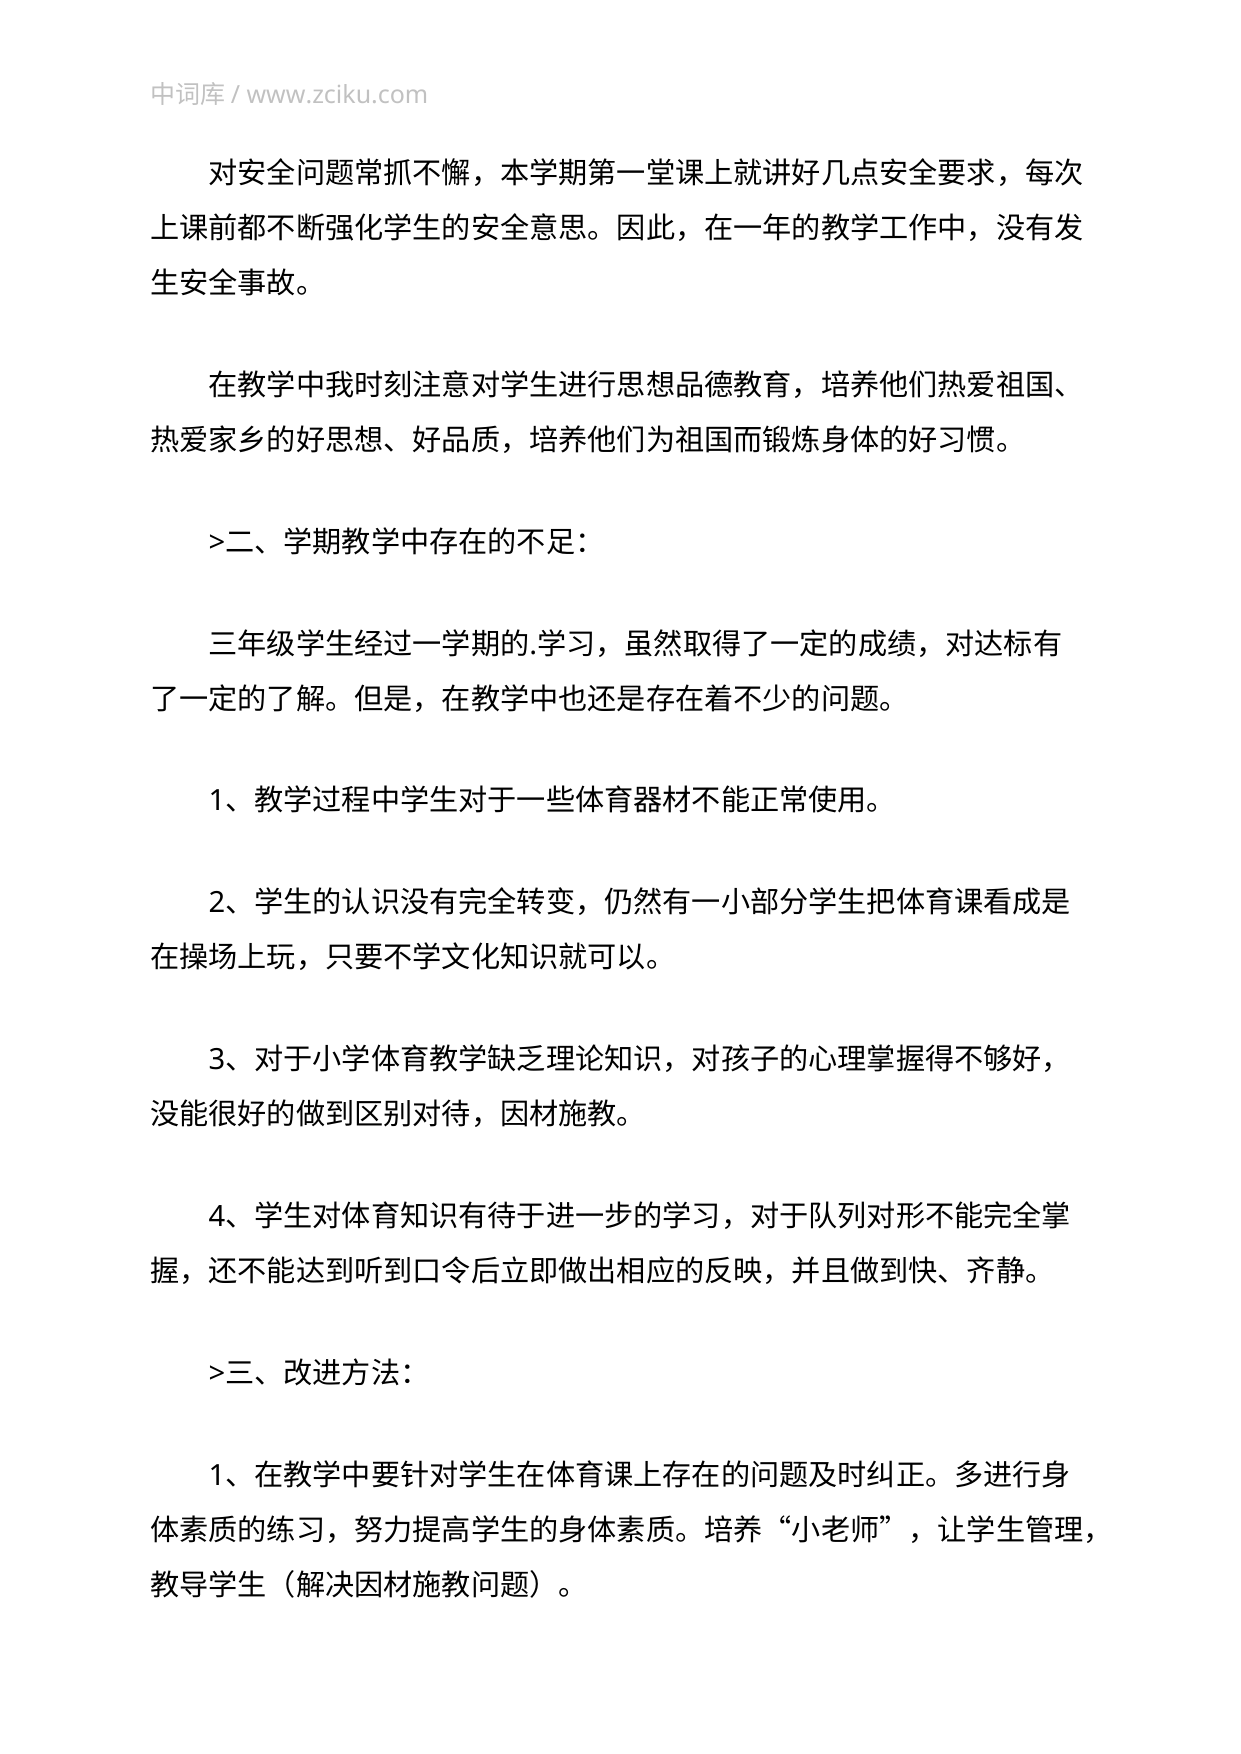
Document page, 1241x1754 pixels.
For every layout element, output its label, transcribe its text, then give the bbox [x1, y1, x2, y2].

text >三、改进方法： [150, 1349, 1090, 1392]
text 3、对于小学体育教学缺乏理论知识，对孩子的心理掌握得不够好，没能很好的做到区别对待，因材施教。 [150, 1036, 1090, 1133]
text 1、教学过程中学生对于一些体育器材不能正常使用。 [150, 777, 1090, 819]
text 对安全问题常抓不懈，本学期第一堂课上就讲好几点安全要求，每次上课前都不断强化学生的安全意思。因此，在一年的教学工作中，没有发生安全事故。 [150, 150, 1090, 302]
text 4、学生对体育知识有待于进一步的学习，对于队列对形不能完全掌握，还不能达到听到口令后立即做出相应的反映，并且做到快、齐静。 [150, 1192, 1090, 1290]
text >二、学期教学中存在的不足： [150, 518, 1090, 561]
text 三年级学生经过一学期的.学习，虽然取得了一定的成绩，对达标有了一定的了解。但是，在教学中也还是存在着不少的问题。 [150, 620, 1090, 717]
text 1、在教学中要针对学生在体育课上存在的问题及时纠正。多进行身体素质的练习，努力提高学生的身体素质。培养“小老师”，让学生管理，教导学生（解决因材施教问题）。 [150, 1451, 1090, 1603]
text 2、学生的认识没有完全转变，仍然有一小部分学生把体育课看成是在操场上玩，只要不学文化知识就可以。 [150, 879, 1090, 976]
text 在教学中我时刻注意对学生进行思想品德教育，培养他们热爱祖国、热爱家乡的好思想、好品质，培养他们为祖国而锻炼身体的好习惯。 [150, 362, 1090, 459]
